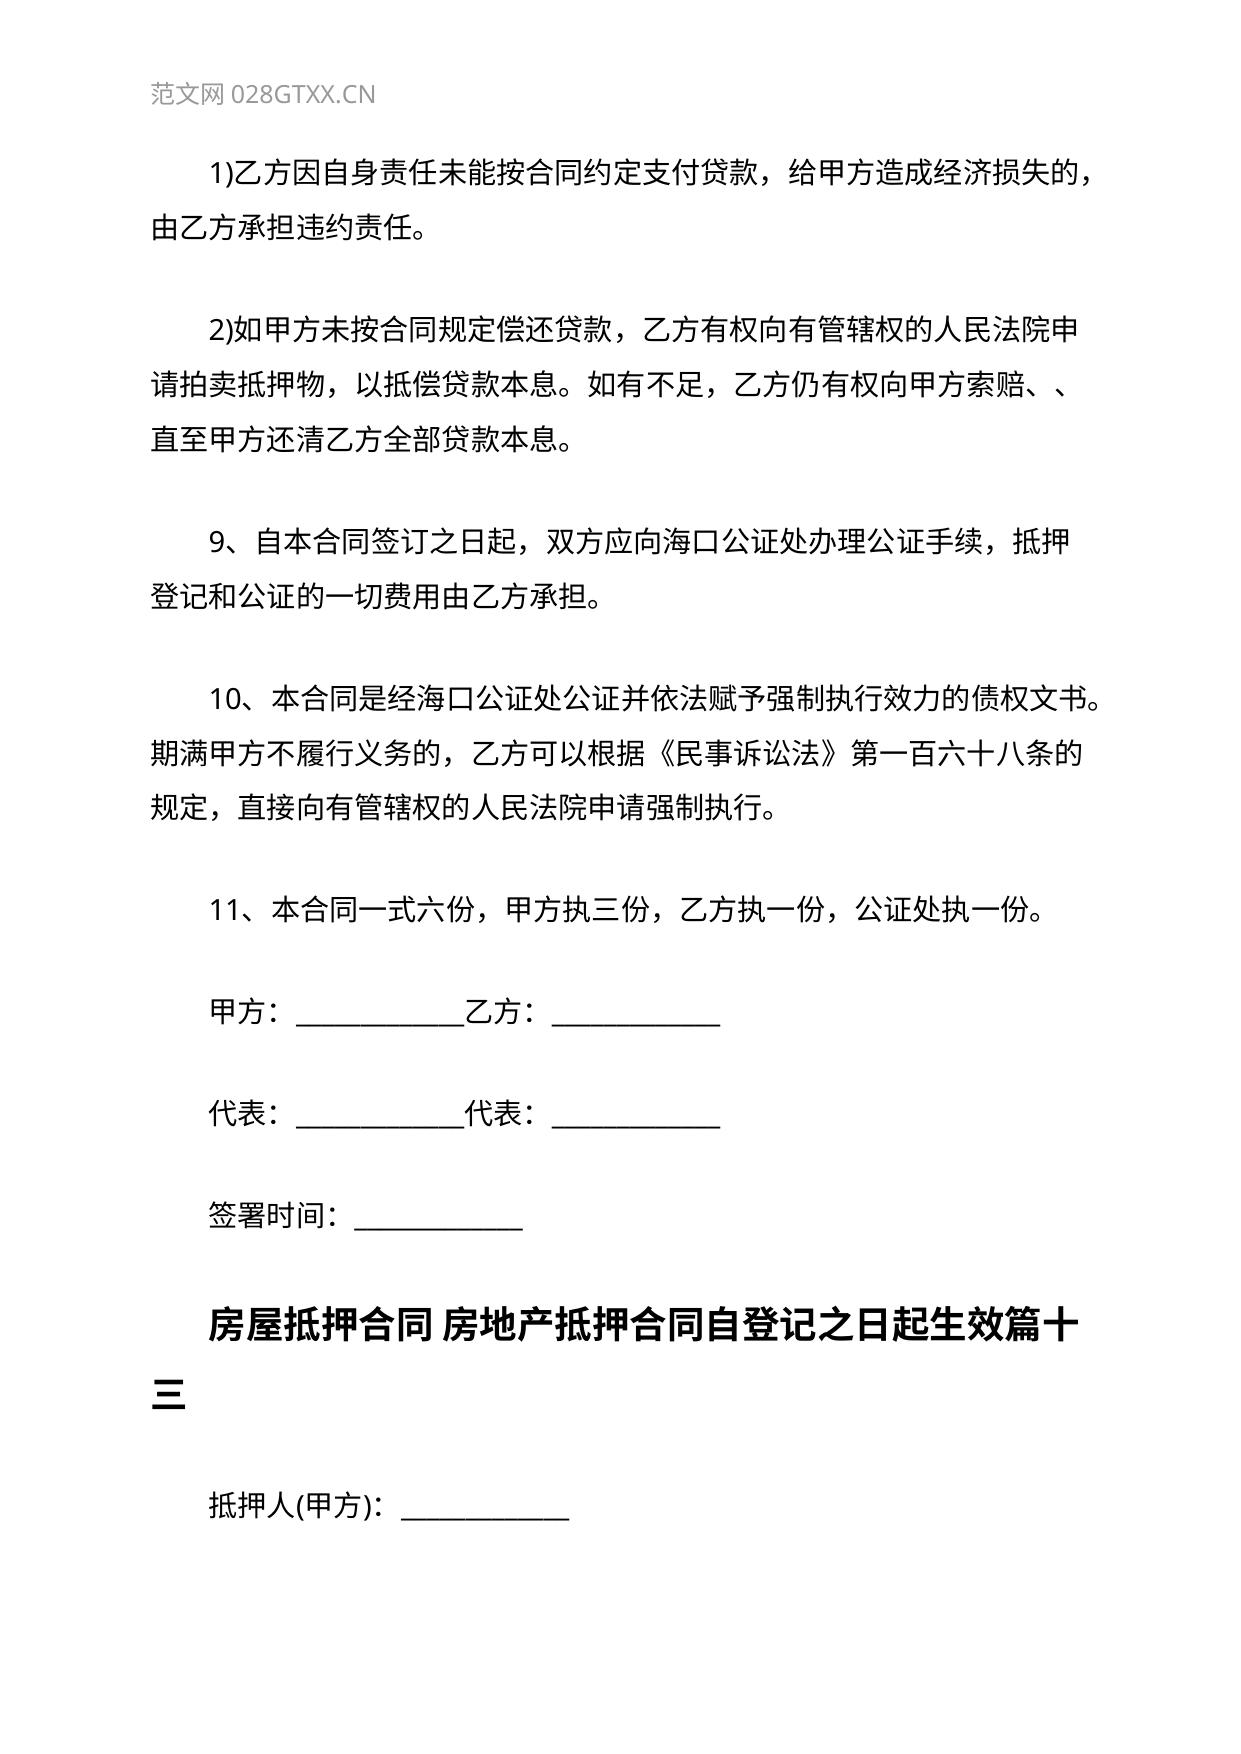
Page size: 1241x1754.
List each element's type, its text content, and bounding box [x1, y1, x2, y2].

text 9、自本合同签订之日起，双方应向海口公证处办理公证手续，抵押登记和公证的一切费用由乙方承担。 [150, 518, 1090, 616]
text 2)如甲方未按合同规定偿还贷款，乙方有权向有管辖权的人民法院申请拍卖抵押物，以抵偿贷款本息。如有不足，乙方仍有权向甲方索赔、、直至甲方还清乙方全部贷款本息。 [150, 307, 1090, 459]
text 签署时间：_____________ [150, 1193, 1090, 1235]
text 抵押人(甲方)：_____________ [150, 1483, 1090, 1525]
text 房屋抵押合同 房地产抵押合同自登记之日起生效篇十三 [150, 1295, 1090, 1419]
text 1)乙方因自身责任未能按合同约定支付贷款，给甲方造成经济损失的，由乙方承担违约责任。 [150, 150, 1090, 247]
text 代表：_____________代表：_____________ [150, 1091, 1090, 1133]
text 甲方：_____________乙方：_____________ [150, 989, 1090, 1031]
text 10、本合同是经海口公证处公证并依法赋予强制执行效力的债权文书。期满甲方不履行义务的，乙方可以根据《民事诉讼法》第一百六十八条的规定，直接向有管辖权的人民法院申请强制执行。 [150, 675, 1090, 827]
text 11、本合同一式六份，甲方执三份，乙方执一份，公证处执一份。 [150, 887, 1090, 929]
